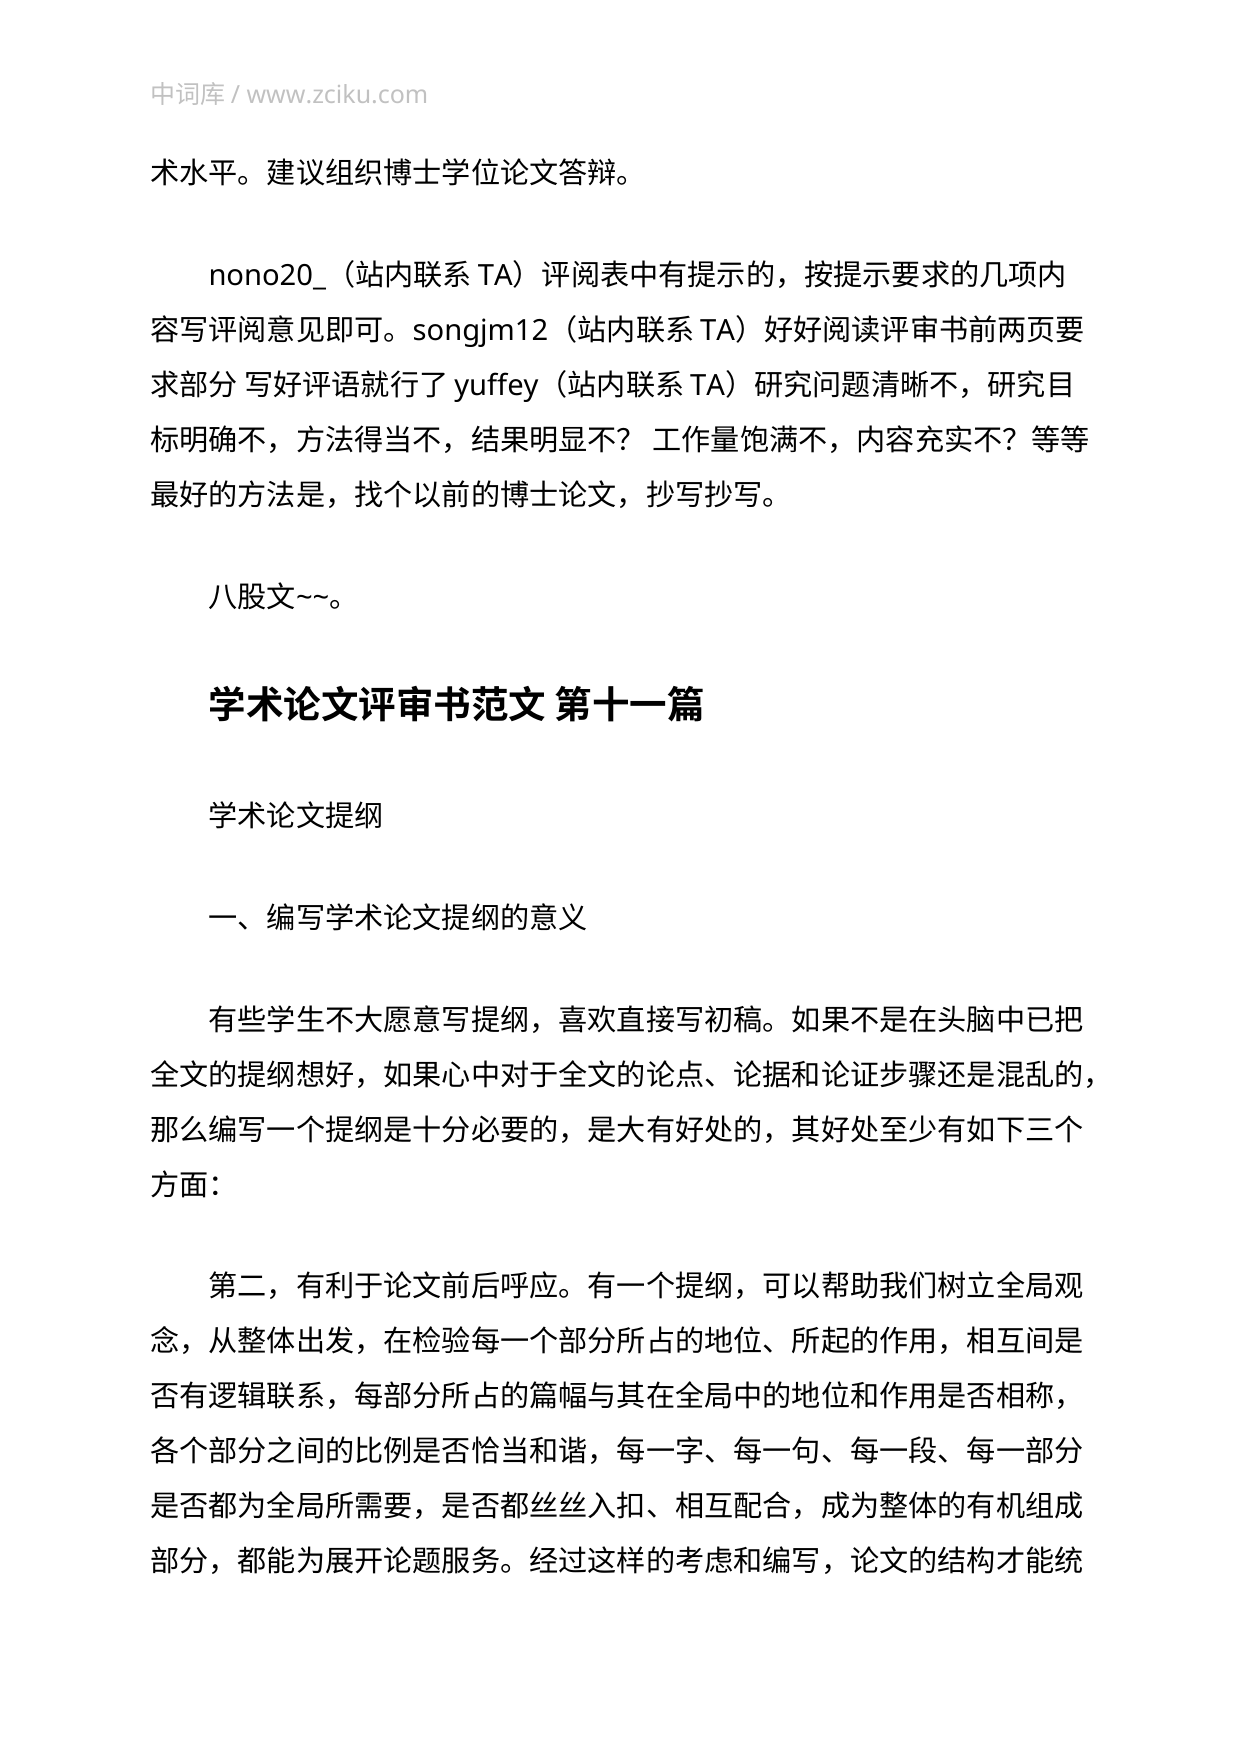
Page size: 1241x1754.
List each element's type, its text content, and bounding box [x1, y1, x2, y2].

text 一、编写学术论文提纲的意义 [150, 894, 1090, 937]
text 学术论文评审书范文 第十一篇 [150, 675, 1090, 730]
text nono20_（站内联系TA）评阅表中有提示的，按提示要求的几项内容写评阅意见即可。songjm12（站内联系TA）好好阅读评审书前两页要求部分 写好评语就行了yuffey（站内联系TA）研究问题清晰不，研究目标明确不，方法得当不，结果明显不？ 工作量饱满不，内容充实不？等等 最好的方法是，找个以前的博士论文，抄写抄写。 [150, 252, 1090, 514]
text 有些学生不大愿意写提纲，喜欢直接写初稿。如果不是在头脑中已把全文的提纲想好，如果心中对于全文的论点、论据和论证步骤还是混乱的，那么编写一个提纲是十分必要的，是大有好处的，其好处至少有如下三个方面： [150, 996, 1090, 1203]
text 学术论文提纲 [150, 793, 1090, 835]
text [150, 1263, 1090, 1579]
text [150, 150, 1090, 192]
text 八股文~~。 [150, 573, 1090, 616]
